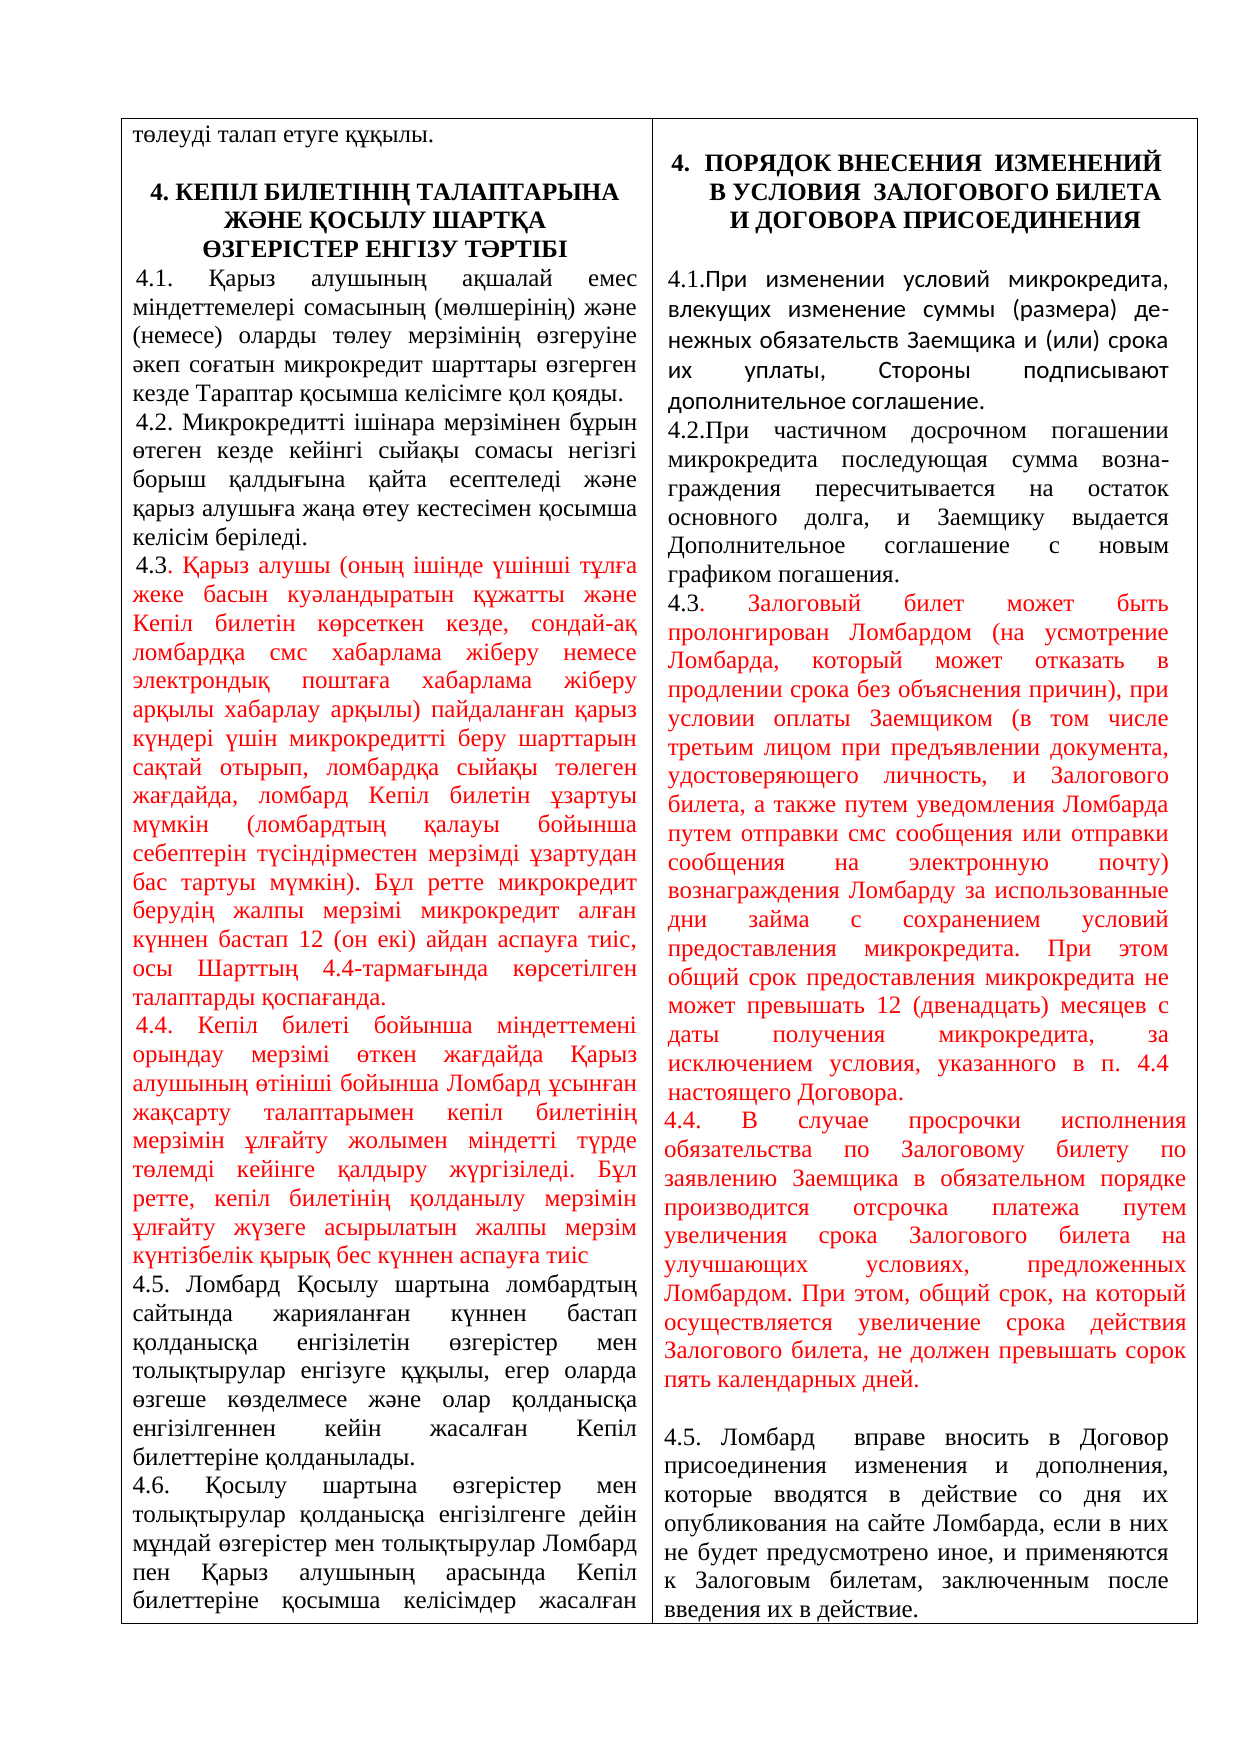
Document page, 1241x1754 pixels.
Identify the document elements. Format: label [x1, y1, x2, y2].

table_header [653, 119, 1197, 1623]
table_header [122, 119, 652, 1623]
